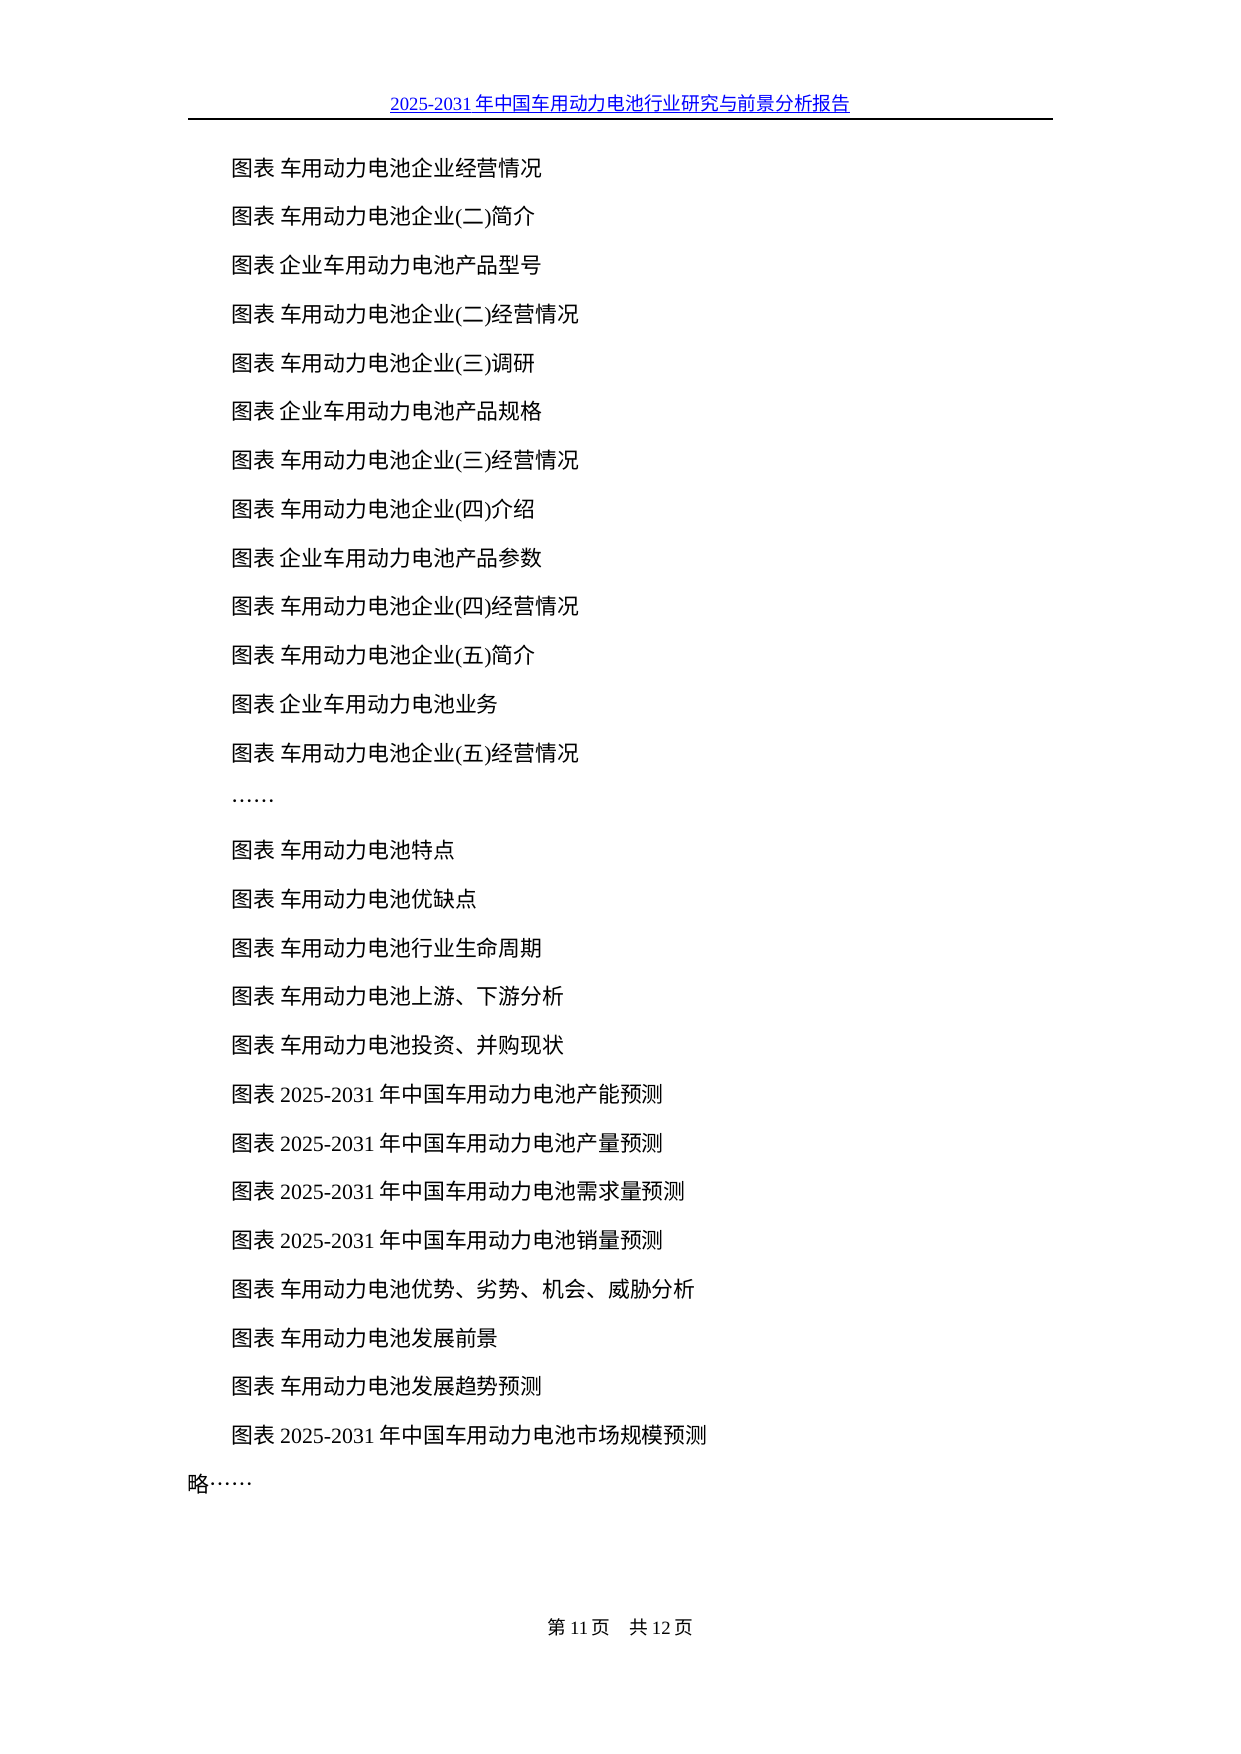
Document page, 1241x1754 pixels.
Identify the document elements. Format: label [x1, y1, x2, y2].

text [187, 150, 1053, 1499]
